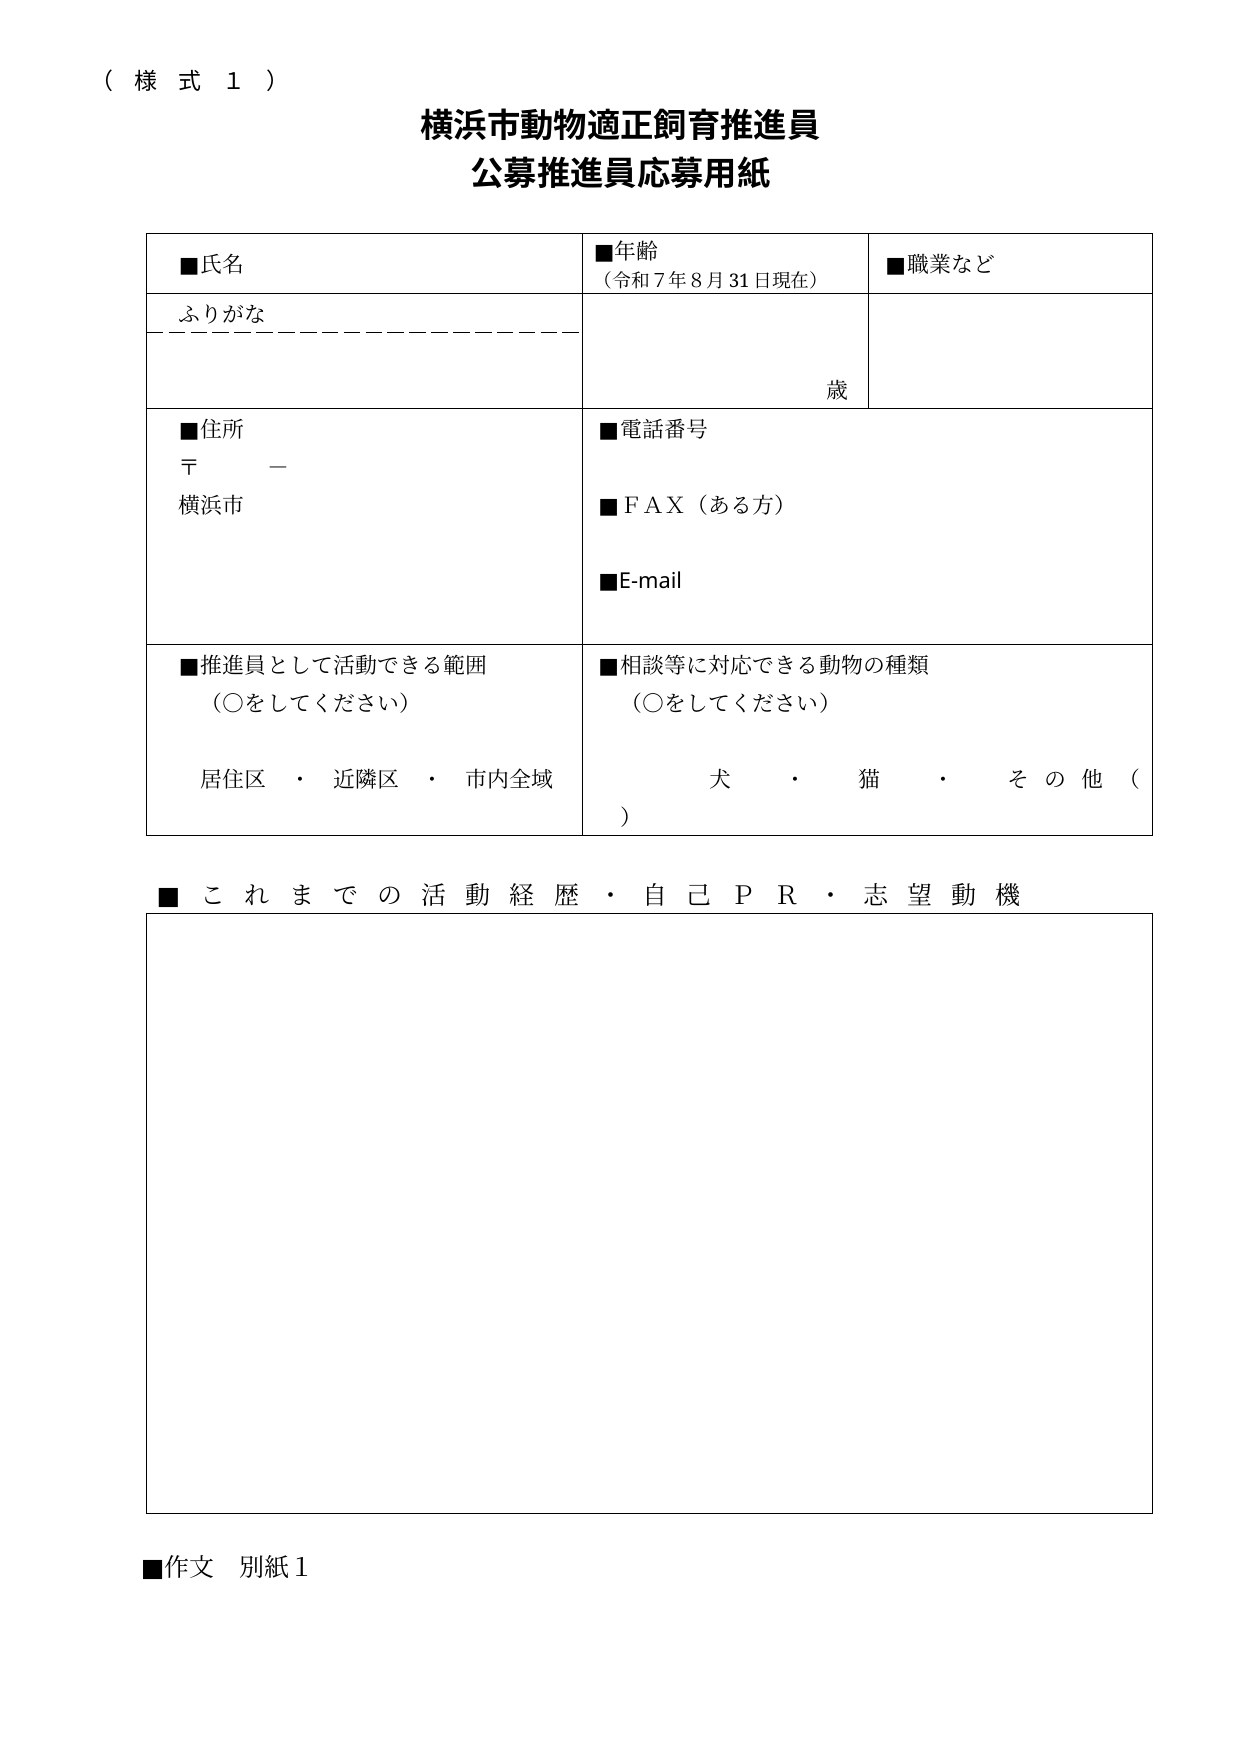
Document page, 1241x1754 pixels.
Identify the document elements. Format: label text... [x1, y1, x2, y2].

table_cell [869, 294, 1152, 408]
text 横浜市動物適正飼育推進員 [90, 98, 1150, 147]
text ■作文 別紙１ [90, 1548, 1150, 1584]
table_cell ふりがな [147, 294, 582, 332]
table_cell ■住所 〒 － 横浜市 [147, 409, 582, 644]
text 公募推進員応募用紙 [90, 147, 1150, 195]
table_cell ■推進員として活動できる範囲 （○をしてください） 居住区 ・ 近隣区 ・ 市内全域 [147, 645, 582, 835]
text （様式１） [90, 61, 1150, 98]
table_header [147, 914, 1152, 1513]
table_cell 歳 [583, 294, 868, 408]
table_header ■年齢 （令和７年８月31日現在） [583, 234, 868, 293]
table_cell ■相談等に対応できる動物の種類 （○をしてください） 犬 ・ 猫 ・ その他（ ） [583, 645, 1152, 835]
table_cell ■電話番号 ■ＦＡＸ（ある方） ■E-mail [583, 409, 1152, 644]
table_cell [147, 332, 582, 408]
table_header ■氏名 [147, 234, 582, 293]
text ■これまでの活動経歴・自己ＰＲ・志望動機 [90, 874, 1150, 912]
table_header ■職業など [869, 234, 1152, 293]
